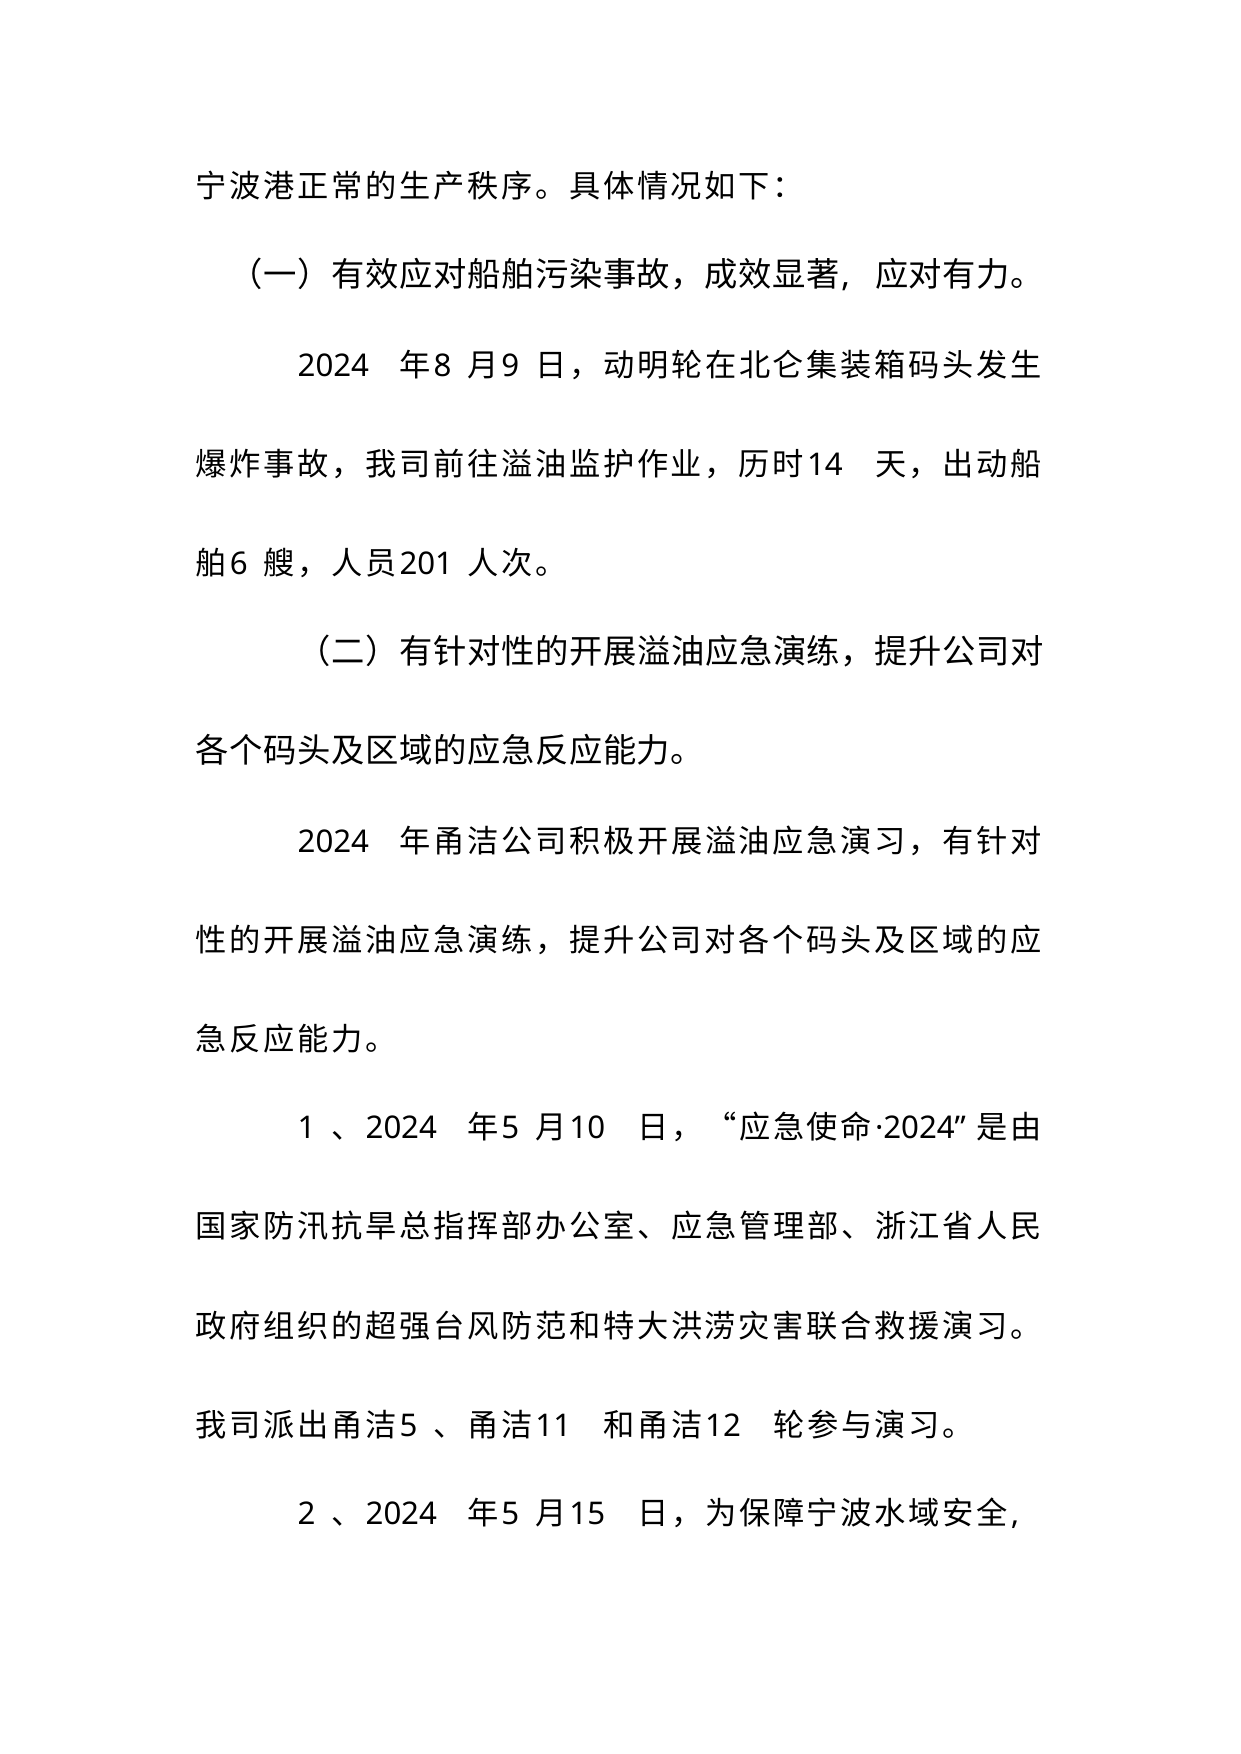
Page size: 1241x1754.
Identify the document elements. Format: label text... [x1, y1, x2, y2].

text 1、2024年5月10日，“应急使命·2024”是由国家防汛抗旱总指挥部办公室、应急管理部、浙江省人民政府组织的超强台风防范和特大洪涝灾害联合救援演习。我司派出甬洁5、甬洁11和甬洁12轮参与演习。 [196, 1092, 1044, 1455]
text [196, 151, 1044, 217]
text （一）有效应对船舶污染事故，成效显著,应对有力。 [196, 239, 1044, 305]
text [196, 1478, 1044, 1544]
text 2024年甬洁公司积极开展溢油应急演习，有针对性的开展溢油应急演练，提升公司对各个码头及区域的应急反应能力。 [196, 805, 1044, 1069]
text （二）有针对性的开展溢油应急演练，提升公司对各个码头及区域的应急反应能力。 [196, 616, 1044, 781]
text 2024年8月9日，动明轮在北仑集装箱码头发生爆炸事故，我司前往溢油监护作业，历时14天，出动船舶6艘，人员201人次。 [196, 329, 1044, 593]
